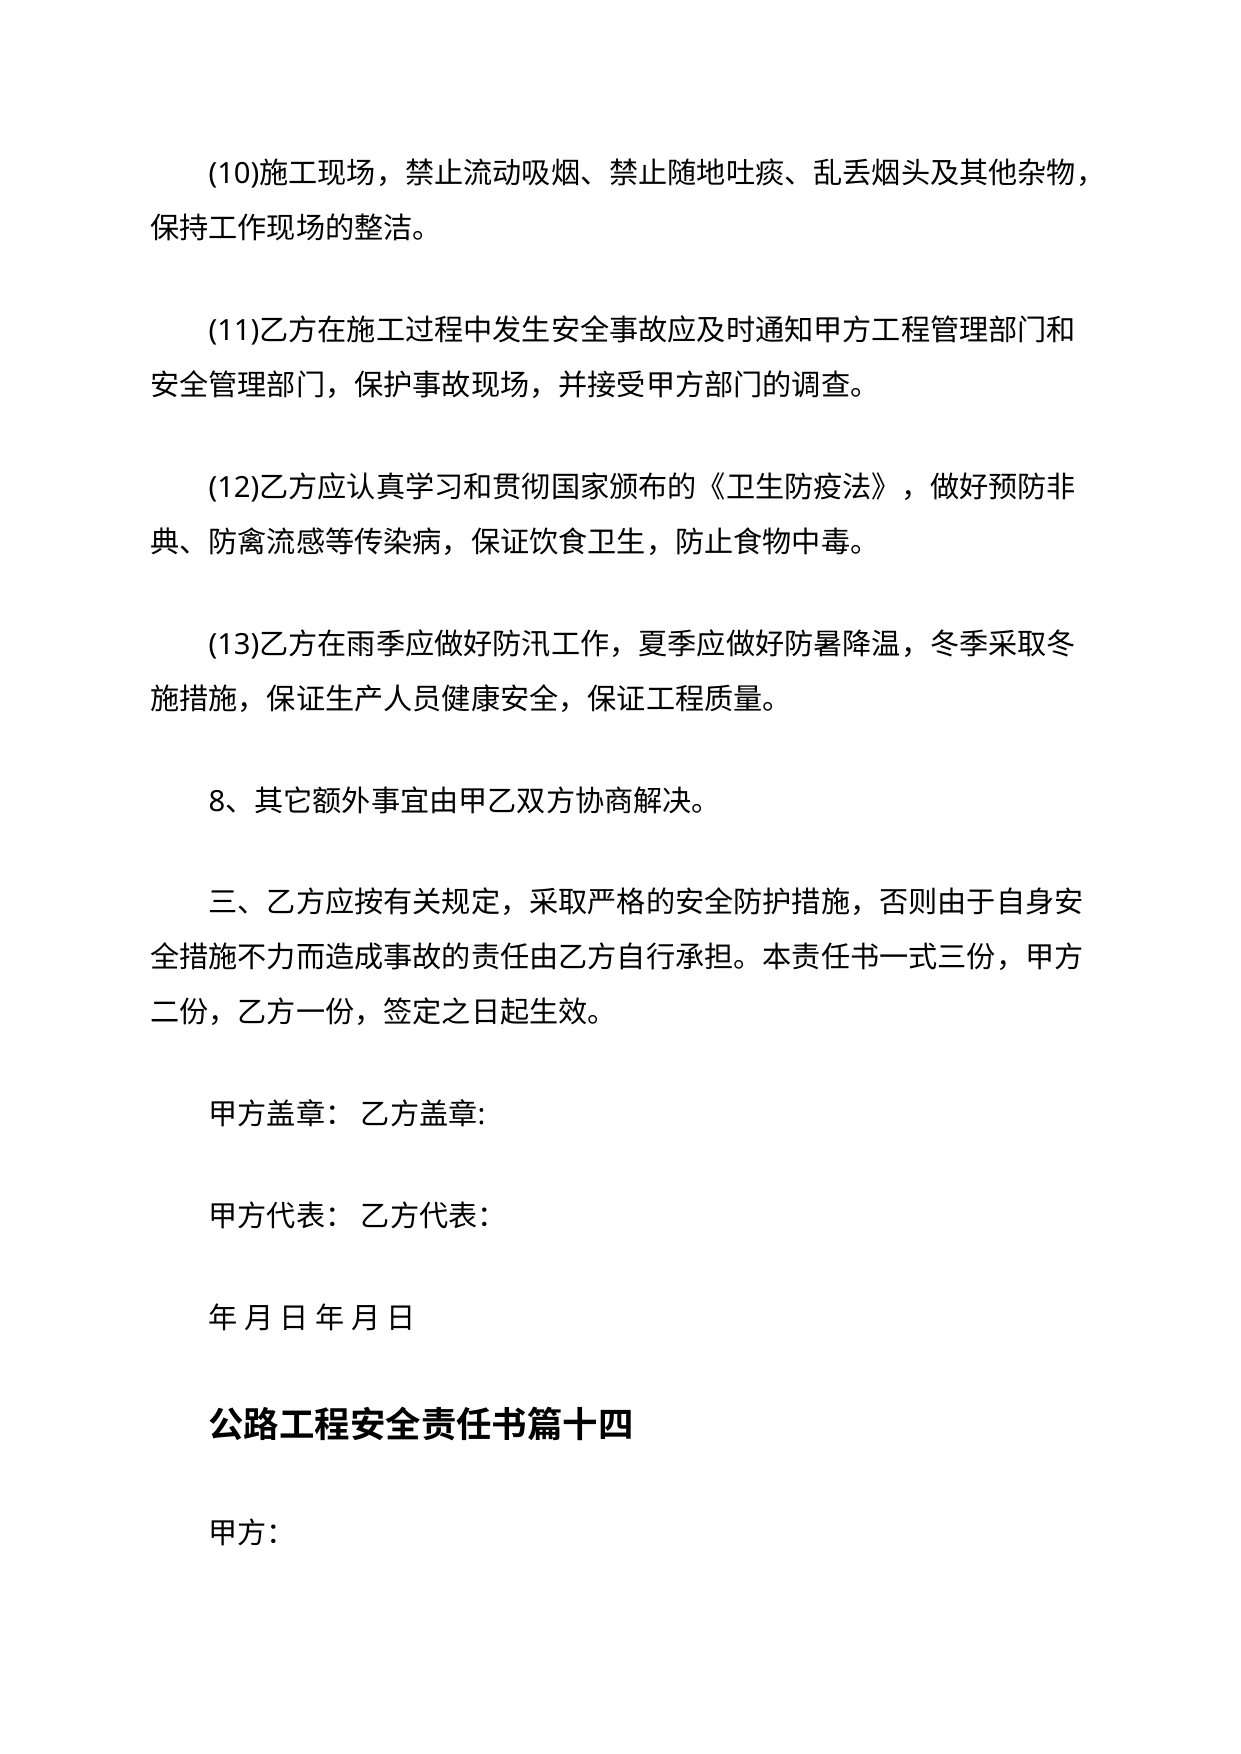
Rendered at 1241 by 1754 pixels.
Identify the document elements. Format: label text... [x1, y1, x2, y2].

text 公路工程安全责任书篇十四 [150, 1396, 1090, 1447]
text 甲方： [150, 1509, 1090, 1552]
text (12)乙方应认真学习和贯彻国家颁布的《卫生防疫法》，做好预防非典、防禽流感等传染病，保证饮食卫生，防止食物中毒。 [150, 463, 1090, 561]
text (11)乙方在施工过程中发生安全事故应及时通知甲方工程管理部门和安全管理部门，保护事故现场，并接受甲方部门的调查。 [150, 307, 1090, 404]
text 甲方代表： 乙方代表： [150, 1193, 1090, 1235]
text 甲方盖章： 乙方盖章: [150, 1091, 1090, 1133]
text 年 月 日 年 月 日 [150, 1294, 1090, 1337]
text 8、其它额外事宜由甲乙双方协商解决。 [150, 777, 1090, 819]
text (13)乙方在雨季应做好防汛工作，夏季应做好防暑降温，冬季采取冬施措施，保证生产人员健康安全，保证工程质量。 [150, 620, 1090, 718]
text 三、乙方应按有关规定，采取严格的安全防护措施，否则由于自身安全措施不力而造成事故的责任由乙方自行承担。本责任书一式三份，甲方二份，乙方一份，签定之日起生效。 [150, 879, 1090, 1031]
text (10)施工现场，禁止流动吸烟、禁止随地吐痰、乱丢烟头及其他杂物，保持工作现场的整洁。 [150, 150, 1090, 247]
